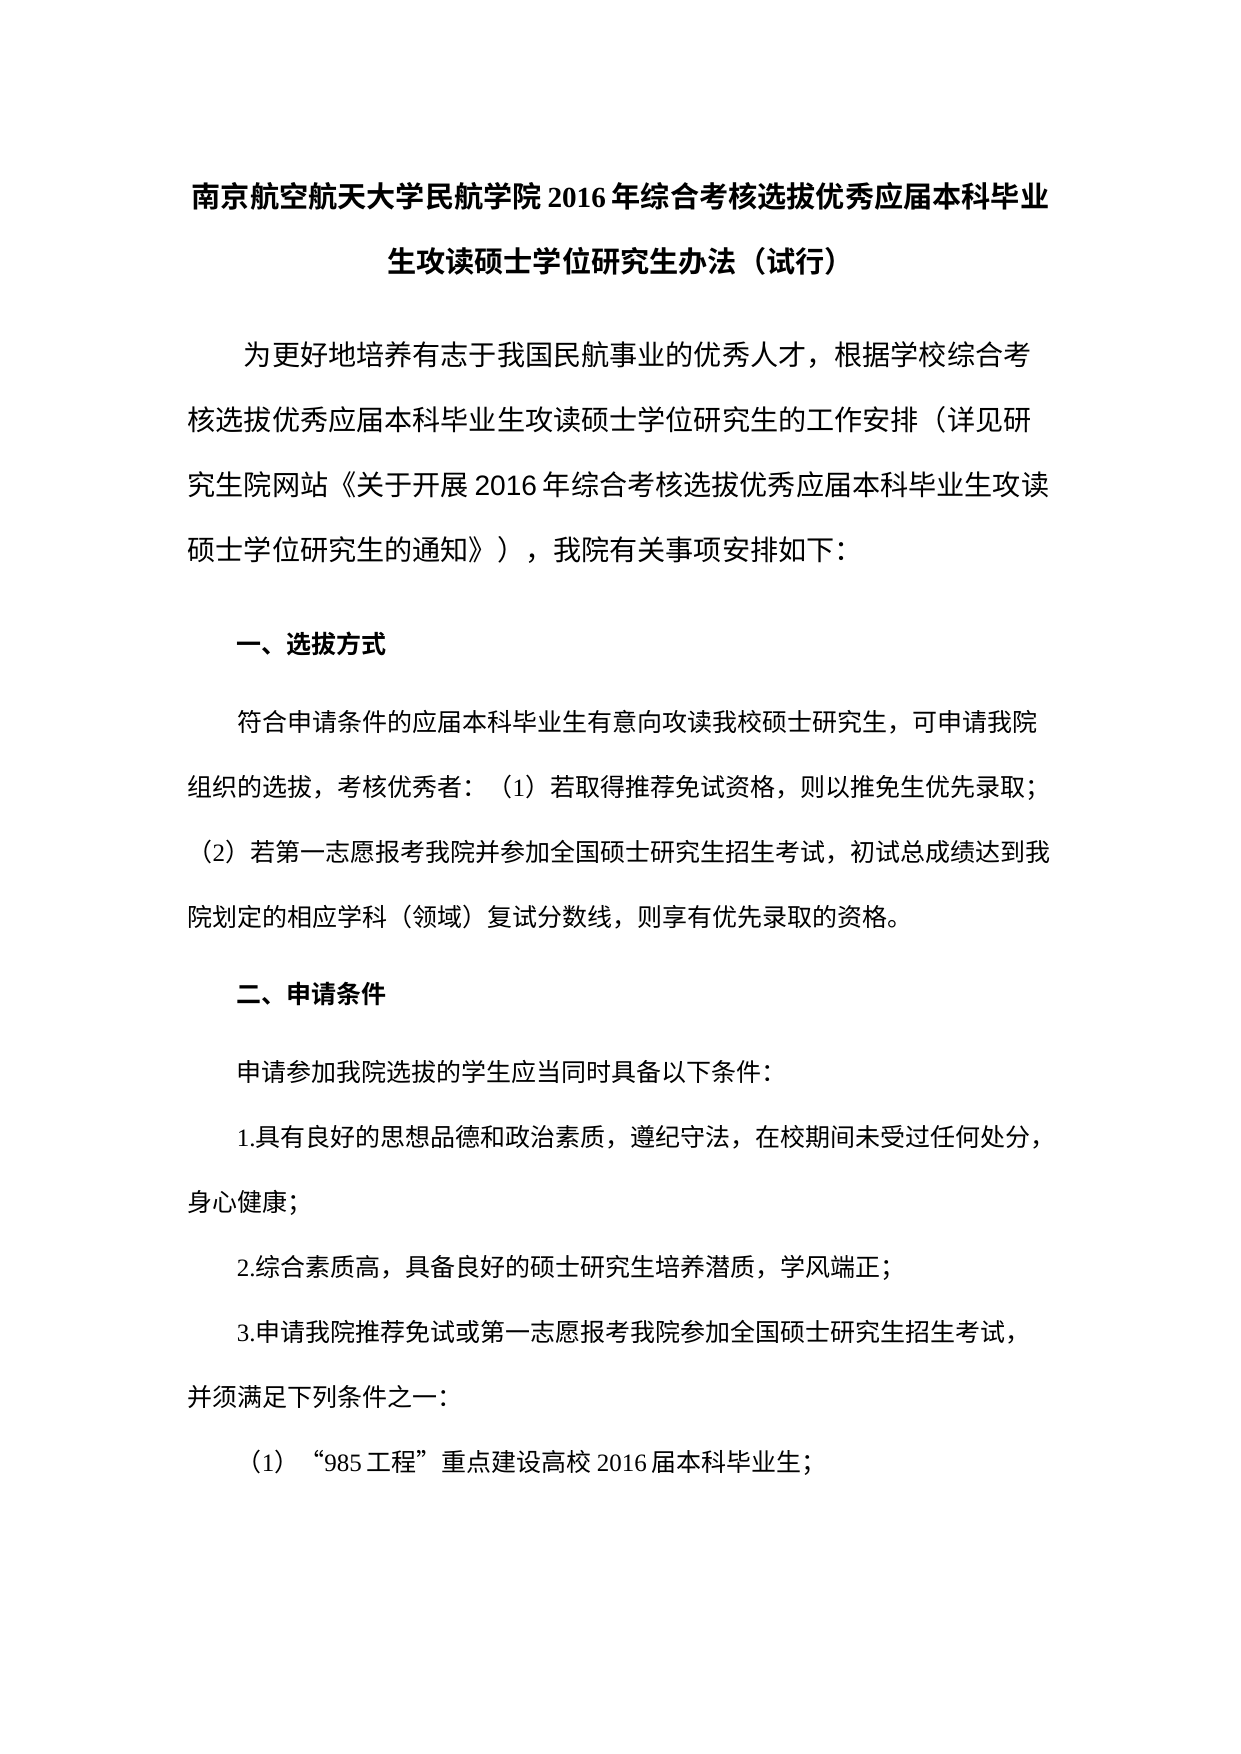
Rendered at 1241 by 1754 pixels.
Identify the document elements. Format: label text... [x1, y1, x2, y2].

text 为更好地培养有志于我国民航事业的优秀人才，根据学校综合考核选拔优秀应届本科毕业生攻读硕士学位研究生的工作安排（详见研究生院网站《关于开展2016年综合考核选拔优秀应届本科毕业生攻读硕士学位研究生的通知》），我院有关事项安排如下： [187, 321, 1053, 581]
text 1.具有良好的思想品德和政治素质，遵纪守法，在校期间未受过任何处分，身心健康； [187, 1103, 1053, 1233]
text 申请参加我院选拔的学生应当同时具备以下条件： [187, 1038, 1053, 1103]
text 符合申请条件的应届本科毕业生有意向攻读我校硕士研究生，可申请我院组织的选拔，考核优秀者：（1）若取得推荐免试资格，则以推免生优先录取；（2）若第一志愿报考我院并参加全国硕士研究生招生考试，初试总成绩达到我院划定的相应学科（领域）复试分数线，则享有优先录取的资格。 [187, 688, 1053, 948]
text 二、申请条件 [187, 960, 1053, 1025]
text 一、选拔方式 [187, 610, 1053, 675]
text 2.综合素质高，具备良好的硕士研究生培养潜质，学风端正； [187, 1233, 1053, 1298]
text （1）“985工程”重点建设高校2016届本科毕业生； [187, 1428, 1053, 1493]
text 3.申请我院推荐免试或第一志愿报考我院参加全国硕士研究生招生考试，并须满足下列条件之一： [187, 1298, 1053, 1428]
text 南京航空航天大学民航学院2016年综合考核选拔优秀应届本科毕业生攻读硕士学位研究生办法（试行） [187, 162, 1053, 292]
